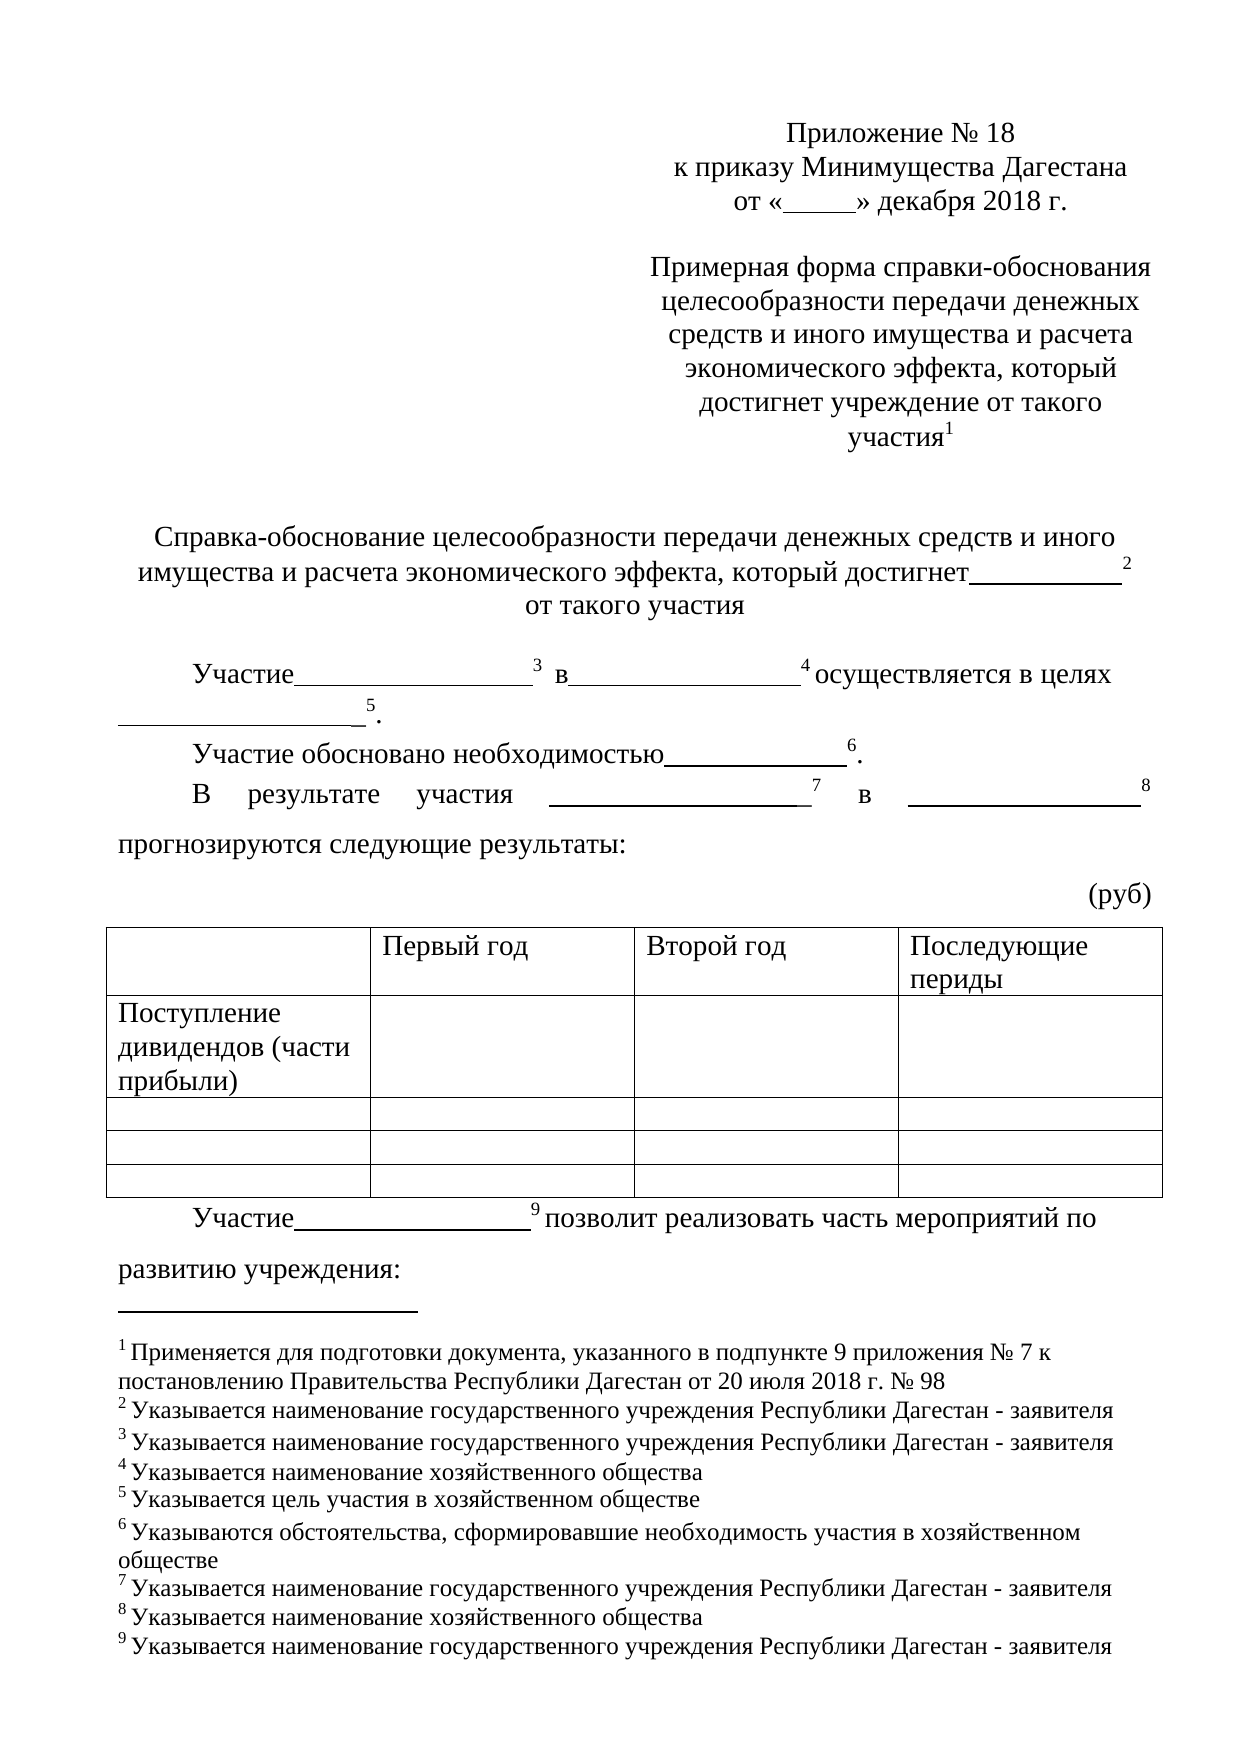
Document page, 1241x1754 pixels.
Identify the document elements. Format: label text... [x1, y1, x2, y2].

table_cell [899, 1098, 1162, 1130]
text 8 Указывается наименование хозяйственного общества [118, 1602, 1176, 1631]
table_cell [899, 996, 1162, 1097]
table_cell [107, 1098, 370, 1130]
table_cell [371, 1131, 634, 1163]
text Участие 3 в 4 осуществляется в целях [192, 653, 1176, 689]
table_cell [371, 1098, 634, 1130]
table_cell [899, 1131, 1162, 1163]
text Участие обосновано необходимостью 6. [192, 734, 1176, 769]
text Справка-обоснование целесообразности передачи денежных средств и иного имущества и расчета экономического эффекта, который достигнет 2 от такого участия [133, 520, 1136, 621]
table_cell [635, 1165, 898, 1197]
table_cell [371, 996, 634, 1097]
text 6 Указываются обстоятельства, сформировавшие необходимость участия в хозяйственном обществе [118, 1513, 1176, 1574]
table_cell [107, 1131, 370, 1163]
text 2 Указывается наименование государственного учреждения Республики Дагестан - заявителя 3 Указывается наименование государственного учреждения Республики Дагестан - заявителя 4 Указывается наименование хозяйственного общества [118, 1395, 1115, 1486]
text Участие 9 позволит реализовать часть мероприятий по развитию учреждения: [118, 1198, 1152, 1284]
text к приказу Минимущества Дагестана от « » декабря 2018 г. [673, 149, 1127, 216]
table_cell [635, 996, 898, 1097]
text Примерная форма справки-обоснования целесообразности передачи денежных средств и иного имущества и расчета экономического эффекта, который достигнет учреждение от такого участия1 [650, 249, 1151, 453]
text В результате участия _7 в 8 [192, 774, 1176, 809]
text 5 Указывается цель участия в хозяйственном обществе [118, 1486, 1176, 1513]
subtitle Приложение № 18 [786, 115, 1176, 149]
table_header Второй год [635, 928, 898, 995]
text 7 Указывается наименование государственного учреждения Республики Дагестан - заявителя [118, 1574, 1176, 1602]
table_cell Поступление дивидендов (части прибыли) [107, 996, 370, 1097]
table_cell [899, 1165, 1162, 1197]
text 1 Применяется для подготовки документа, указанного в подпункте 9 приложения № 7 к постановлению Правительства Республики Дагестан от 20 июля 2018 г. № 98 [118, 1306, 1176, 1395]
table_header [107, 928, 370, 995]
table_cell [635, 1098, 898, 1130]
table_header Первый год [371, 928, 634, 995]
text 9 Указывается наименование государственного учреждения Республики Дагестан - заявителя [118, 1631, 1176, 1660]
table_header Последующие периды [899, 928, 1162, 995]
table_cell [635, 1131, 898, 1163]
text _5. [118, 693, 1176, 729]
table_cell [107, 1165, 370, 1197]
table_cell [371, 1165, 634, 1197]
text (руб) [1088, 876, 1176, 910]
text прогнозируются следующие результаты: [118, 826, 1176, 860]
